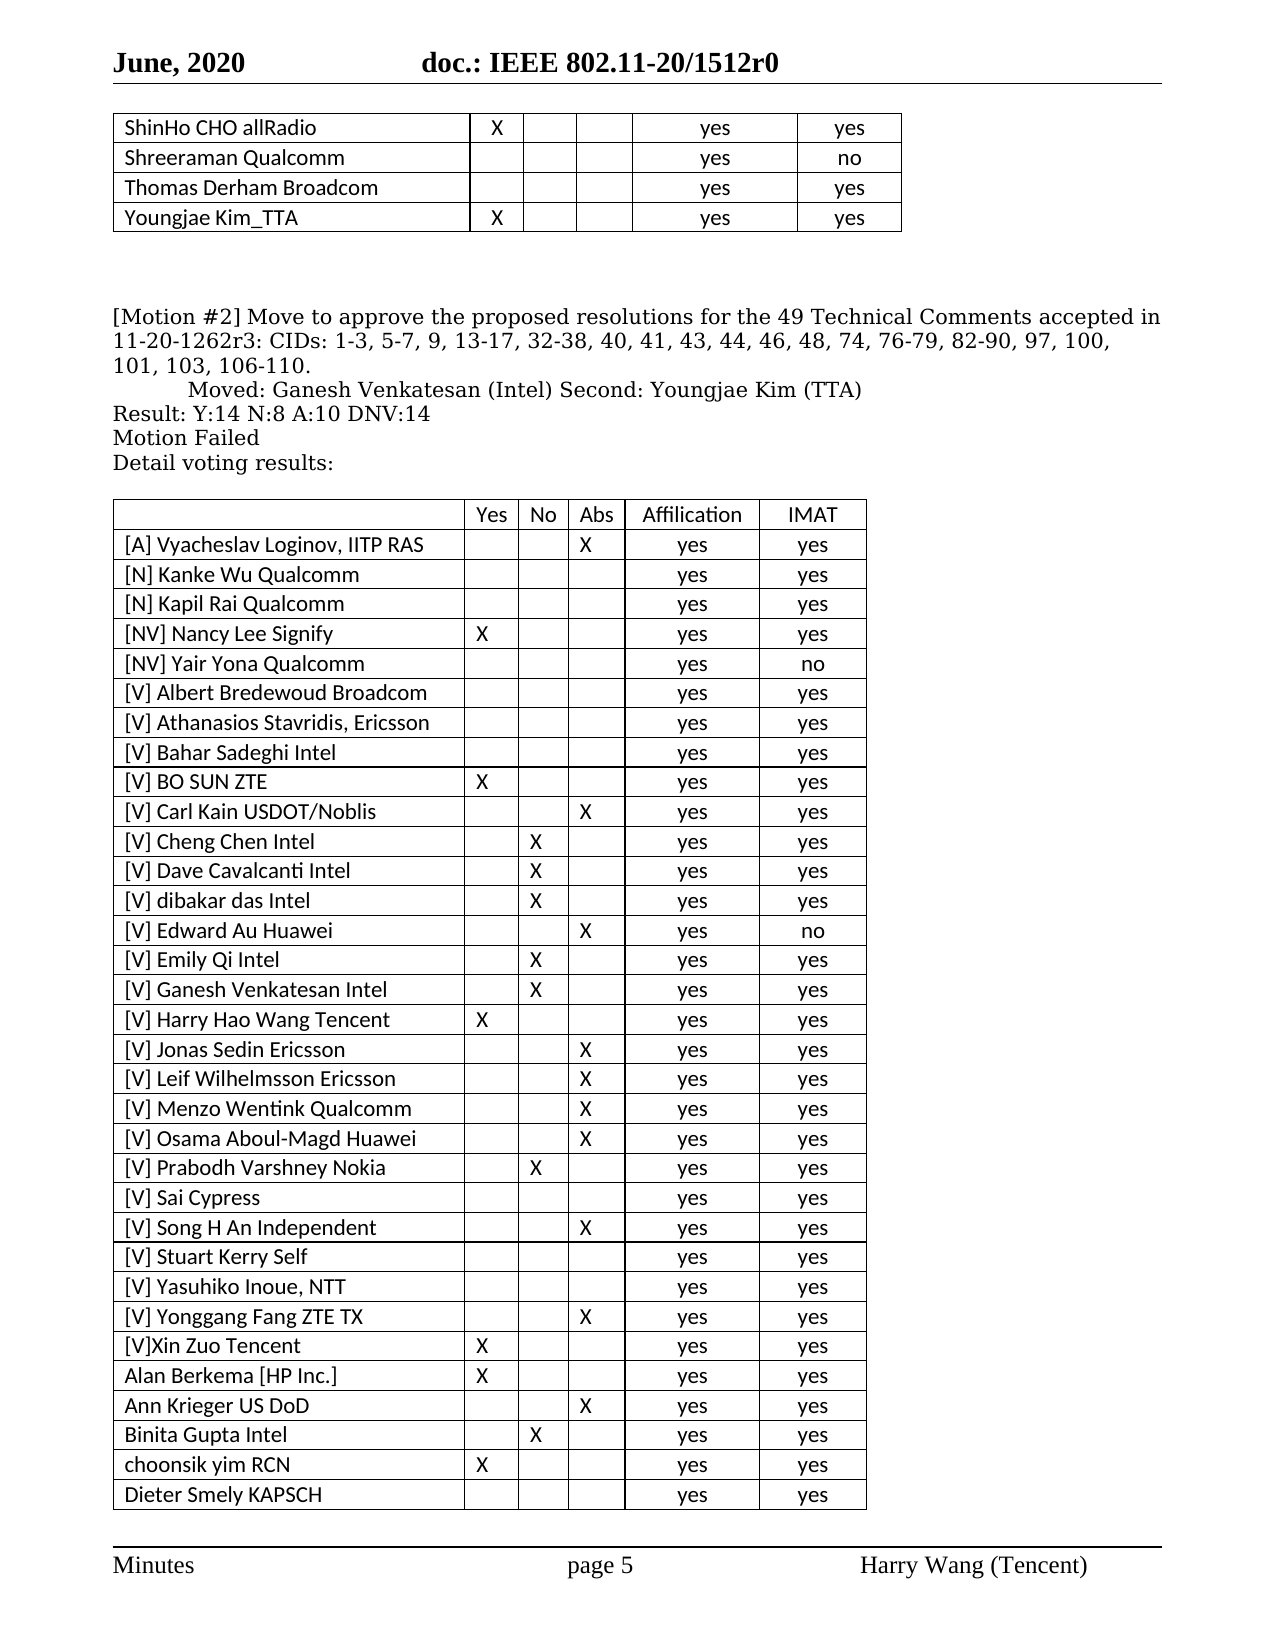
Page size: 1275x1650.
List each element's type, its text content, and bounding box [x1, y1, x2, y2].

text Detail voting results: [112, 451, 1162, 475]
table_cell [569, 1332, 624, 1360]
table_cell X [519, 827, 568, 856]
table_cell [569, 1183, 624, 1212]
table_cell X [569, 797, 624, 826]
table_cell [465, 1094, 518, 1123]
table_cell yes [626, 708, 759, 737]
table_cell [471, 173, 523, 202]
table_cell yes [760, 1243, 866, 1271]
table_cell [519, 708, 568, 737]
table_cell yes [760, 589, 866, 618]
table_cell yes [760, 679, 866, 707]
table_cell yes [626, 1272, 759, 1301]
table_cell yes [760, 1272, 866, 1301]
table_cell yes [798, 173, 901, 202]
table_cell [465, 679, 518, 707]
table_header IMAT [760, 500, 866, 529]
table_cell X [569, 1391, 624, 1419]
table_cell X [569, 1064, 624, 1093]
table_cell [519, 530, 568, 559]
table_cell [577, 143, 632, 172]
table_cell [465, 560, 518, 588]
table_cell yes [760, 1450, 866, 1479]
table_cell [NV] Yair Yona Qualcomm [114, 649, 464, 677]
table_cell [465, 1213, 518, 1241]
table_cell [A] Vyacheslav Loginov, IITP RAS [114, 530, 464, 559]
table_cell yes [633, 143, 797, 172]
table_cell [V] Song H An Independent [114, 1213, 464, 1241]
table_cell [519, 619, 568, 648]
table_cell [465, 857, 518, 885]
table_cell [V] Osama Aboul-Magd Huawei [114, 1124, 464, 1152]
table_cell yes [626, 1094, 759, 1123]
table_cell yes [626, 827, 759, 856]
table_cell [V] Yonggang Fang ZTE TX [114, 1302, 464, 1331]
table_cell yes [760, 1005, 866, 1034]
table_cell [519, 560, 568, 588]
table_header No [519, 500, 568, 529]
table_cell X [569, 1213, 624, 1241]
table_cell [519, 679, 568, 707]
table_cell [519, 1035, 568, 1063]
table_cell [465, 827, 518, 856]
table_cell [NV] Nancy Lee Signify [114, 619, 464, 648]
table_cell no [760, 649, 866, 677]
table_cell [465, 1272, 518, 1301]
table_cell [569, 946, 624, 974]
table_cell yes [626, 1450, 759, 1479]
table_cell [V]Xin Zuo Tencent [114, 1332, 464, 1360]
table_cell [577, 114, 632, 142]
table_cell X [569, 1035, 624, 1063]
table_cell [V] Harry Hao Wang Tencent [114, 1005, 464, 1034]
table_cell yes [626, 857, 759, 885]
table_cell [465, 649, 518, 677]
table_cell [519, 1361, 568, 1390]
table_cell [465, 1243, 518, 1271]
table_cell [569, 768, 624, 796]
table_cell [V] Sai Cypress [114, 1183, 464, 1212]
table_cell [V] Jonas Sedin Ericsson [114, 1035, 464, 1063]
table_cell [V] Prabodh Varshney Nokia [114, 1154, 464, 1182]
table_cell [519, 1064, 568, 1093]
table_cell [V] Edward Au Huawei [114, 916, 464, 944]
table_cell X [569, 1124, 624, 1152]
table_cell [569, 1450, 624, 1479]
table_cell [519, 738, 568, 766]
table_cell [519, 916, 568, 944]
table_cell yes [760, 857, 866, 885]
table_cell yes [626, 1035, 759, 1063]
table_cell yes [626, 1213, 759, 1241]
table_cell yes [626, 679, 759, 707]
table_cell yes [626, 1124, 759, 1152]
table_cell yes [626, 1391, 759, 1419]
table_cell [519, 649, 568, 677]
table_cell [465, 1421, 518, 1449]
table_cell yes [760, 708, 866, 737]
table_cell yes [626, 1361, 759, 1390]
table_cell [V] Athanasios Stavridis, Ericsson [114, 708, 464, 737]
table_cell yes [760, 1094, 866, 1123]
table_cell yes [760, 1213, 866, 1241]
table_cell X [569, 916, 624, 944]
table_cell yes [760, 1064, 866, 1093]
table_cell X [519, 946, 568, 974]
table_cell X [465, 1450, 518, 1479]
table_cell yes [798, 203, 901, 231]
table_cell [519, 1272, 568, 1301]
table_cell [569, 1480, 624, 1509]
table_cell [465, 1391, 518, 1419]
table_cell yes [626, 589, 759, 618]
table_cell yes [760, 1332, 866, 1360]
table_cell choonsik yim RCN [114, 1450, 464, 1479]
table_cell X [569, 530, 624, 559]
table_cell [465, 797, 518, 826]
table_cell [519, 1302, 568, 1331]
table_cell yes [626, 1302, 759, 1331]
table_cell [V] Emily Qi Intel [114, 946, 464, 974]
table_cell [569, 560, 624, 588]
table_cell [519, 1094, 568, 1123]
table_cell [V] Bahar Sadeghi Intel [114, 738, 464, 766]
table_cell [V] Leif Wilhelmsson Ericsson [114, 1064, 464, 1093]
table_cell [519, 797, 568, 826]
table_cell yes [760, 560, 866, 588]
table_cell [465, 708, 518, 737]
table_cell [465, 1124, 518, 1152]
table_cell [465, 946, 518, 974]
table_cell X [465, 1361, 518, 1390]
table_cell Binita Gupta Intel [114, 1421, 464, 1449]
table_cell [V] Yasuhiko Inoue, NTT [114, 1272, 464, 1301]
table_cell [569, 738, 624, 766]
table_cell [569, 1005, 624, 1034]
table_cell yes [760, 975, 866, 1004]
table_cell Youngjae Kim_TTA [114, 203, 469, 231]
table_cell yes [760, 530, 866, 559]
table_cell yes [760, 1035, 866, 1063]
table_cell yes [760, 738, 866, 766]
table_cell [V] dibakar das Intel [114, 886, 464, 915]
table_cell yes [626, 797, 759, 826]
table_cell [524, 203, 576, 231]
table_cell [V] Ganesh Venkatesan Intel [114, 975, 464, 1004]
table_cell [519, 1450, 568, 1479]
text Motion Failed [112, 426, 1162, 451]
table_cell yes [633, 173, 797, 202]
table_cell yes [760, 1124, 866, 1152]
table_cell [519, 1391, 568, 1419]
table_cell X [519, 886, 568, 915]
table_cell yes [760, 768, 866, 796]
table_cell Alan Berkema [HP Inc.] [114, 1361, 464, 1390]
table_cell yes [626, 768, 759, 796]
table_cell yes [626, 1421, 759, 1449]
table_cell X [519, 857, 568, 885]
table_cell yes [626, 1183, 759, 1212]
table_cell X [471, 114, 523, 142]
table_cell Thomas Derham Broadcom [114, 173, 469, 202]
table_cell yes [633, 203, 797, 231]
table_cell [519, 1124, 568, 1152]
table_cell [519, 1480, 568, 1509]
table_cell yes [626, 1243, 759, 1271]
table_cell [V] Carl Kain USDOT/Noblis [114, 797, 464, 826]
table_cell yes [626, 975, 759, 1004]
table_cell [569, 619, 624, 648]
table_cell [569, 679, 624, 707]
table_cell [569, 827, 624, 856]
table_cell X [519, 975, 568, 1004]
table_cell [465, 916, 518, 944]
table_cell [524, 173, 576, 202]
table_cell yes [760, 1154, 866, 1182]
table_cell [N] Kapil Rai Qualcomm [114, 589, 464, 618]
table_cell no [760, 916, 866, 944]
table_cell yes [760, 946, 866, 974]
table_cell [465, 886, 518, 915]
table_cell [569, 1243, 624, 1271]
table_cell X [471, 203, 523, 231]
table_cell [569, 1272, 624, 1301]
table_cell [519, 1213, 568, 1241]
table_cell [519, 589, 568, 618]
table_cell yes [626, 946, 759, 974]
table_cell [465, 975, 518, 1004]
table_cell [569, 708, 624, 737]
table_cell [569, 886, 624, 915]
table_cell yes [760, 1302, 866, 1331]
table_cell [519, 1005, 568, 1034]
table_cell [N] Kanke Wu Qualcomm [114, 560, 464, 588]
table_header Affilication [626, 500, 759, 529]
table_cell no [798, 143, 901, 172]
table_cell X [465, 1332, 518, 1360]
table_cell yes [626, 649, 759, 677]
table_header [114, 500, 464, 529]
table_cell [569, 1361, 624, 1390]
table_header Abs [569, 500, 624, 529]
table_cell [569, 589, 624, 618]
table_cell yes [760, 1480, 866, 1509]
text Result: Y:14 N:8 A:10 DNV:14 [112, 402, 1162, 426]
table_cell yes [626, 1154, 759, 1182]
table_cell yes [626, 619, 759, 648]
text Moved: Ganesh Venkatesan (Intel) Second: Youngjae Kim (TTA) [112, 378, 1162, 402]
table_cell [524, 114, 576, 142]
table_cell X [519, 1154, 568, 1182]
table_cell X [465, 768, 518, 796]
table_cell [465, 1064, 518, 1093]
table_cell yes [760, 1361, 866, 1390]
table_cell Shreeraman Qualcomm [114, 143, 469, 172]
table_cell yes [626, 1480, 759, 1509]
table_cell [V] Cheng Chen Intel [114, 827, 464, 856]
table_cell yes [626, 886, 759, 915]
table_cell [465, 738, 518, 766]
table_cell [V] Albert Bredewoud Broadcom [114, 679, 464, 707]
table_cell [465, 530, 518, 559]
table_cell [519, 1243, 568, 1271]
table_cell [465, 1302, 518, 1331]
table_cell [471, 143, 523, 172]
table_cell yes [626, 916, 759, 944]
table_cell yes [760, 886, 866, 915]
table_cell [569, 1154, 624, 1182]
table_cell [524, 143, 576, 172]
table_cell [569, 1421, 624, 1449]
table_cell [577, 173, 632, 202]
table_cell Ann Krieger US DoD [114, 1391, 464, 1419]
table_cell [465, 1154, 518, 1182]
table_cell yes [626, 738, 759, 766]
table_cell yes [626, 1064, 759, 1093]
table_cell yes [626, 1332, 759, 1360]
table_cell [569, 857, 624, 885]
table_cell [V] BO SUN ZTE [114, 768, 464, 796]
table_cell [569, 649, 624, 677]
table_cell [V] Dave Cavalcanti Intel [114, 857, 464, 885]
table_cell [V] Stuart Kerry Self [114, 1243, 464, 1271]
table_cell X [519, 1421, 568, 1449]
table_cell yes [760, 1421, 866, 1449]
table_cell yes [626, 1005, 759, 1034]
table_cell yes [760, 619, 866, 648]
table_cell [569, 975, 624, 1004]
table_cell ShinHo CHO allRadio [114, 114, 469, 142]
table_cell [519, 1332, 568, 1360]
table_cell Dieter Smely KAPSCH [114, 1480, 464, 1509]
table_cell yes [760, 827, 866, 856]
table_cell X [465, 1005, 518, 1034]
table_cell [577, 203, 632, 231]
text [Motion #2] Move to approve the proposed resolutions for the 49 Technical Comments accepted in 11-20-1262r3: CIDs: 1-3, 5-7, 9, 13-17, 32-38, 40, 41, 43, 44, 46, 48, 74, 76-79, 82-90, 97, 100, 101, 103, 106-110. [112, 305, 1162, 378]
table_cell [465, 1183, 518, 1212]
table_cell [465, 589, 518, 618]
table_cell [519, 1183, 568, 1212]
table_cell [V] Menzo Wentink Qualcomm [114, 1094, 464, 1123]
table_cell [465, 1035, 518, 1063]
table_cell yes [760, 1183, 866, 1212]
table_cell X [569, 1094, 624, 1123]
table_cell yes [626, 560, 759, 588]
table_cell X [465, 619, 518, 648]
table_cell [519, 768, 568, 796]
table_cell yes [626, 530, 759, 559]
table_header Yes [465, 500, 518, 529]
table_cell yes [760, 797, 866, 826]
table_cell yes [760, 1391, 866, 1419]
table_cell [465, 1480, 518, 1509]
table_cell X [569, 1302, 624, 1331]
table_cell yes [798, 114, 901, 142]
table_cell yes [633, 114, 797, 142]
